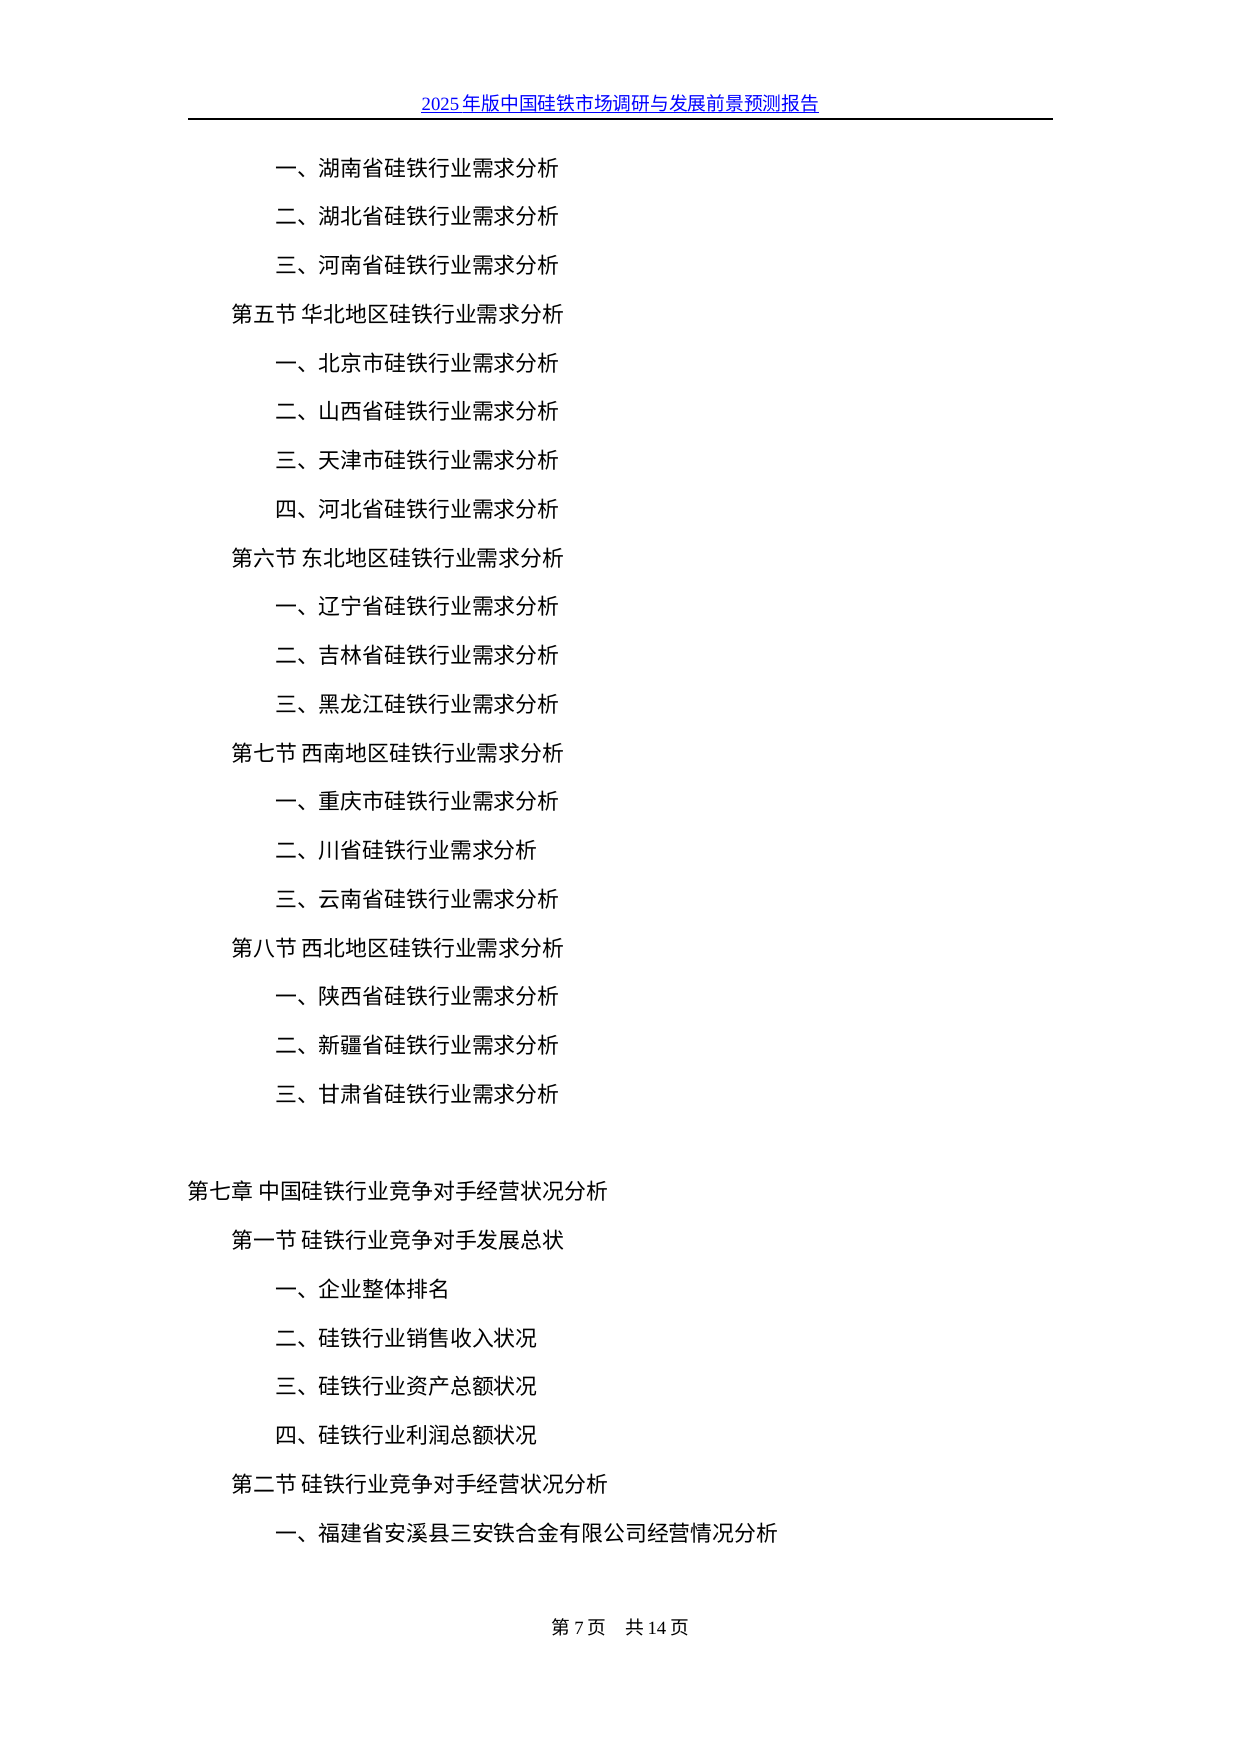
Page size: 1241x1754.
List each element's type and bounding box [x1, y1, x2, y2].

text [187, 150, 1053, 1548]
